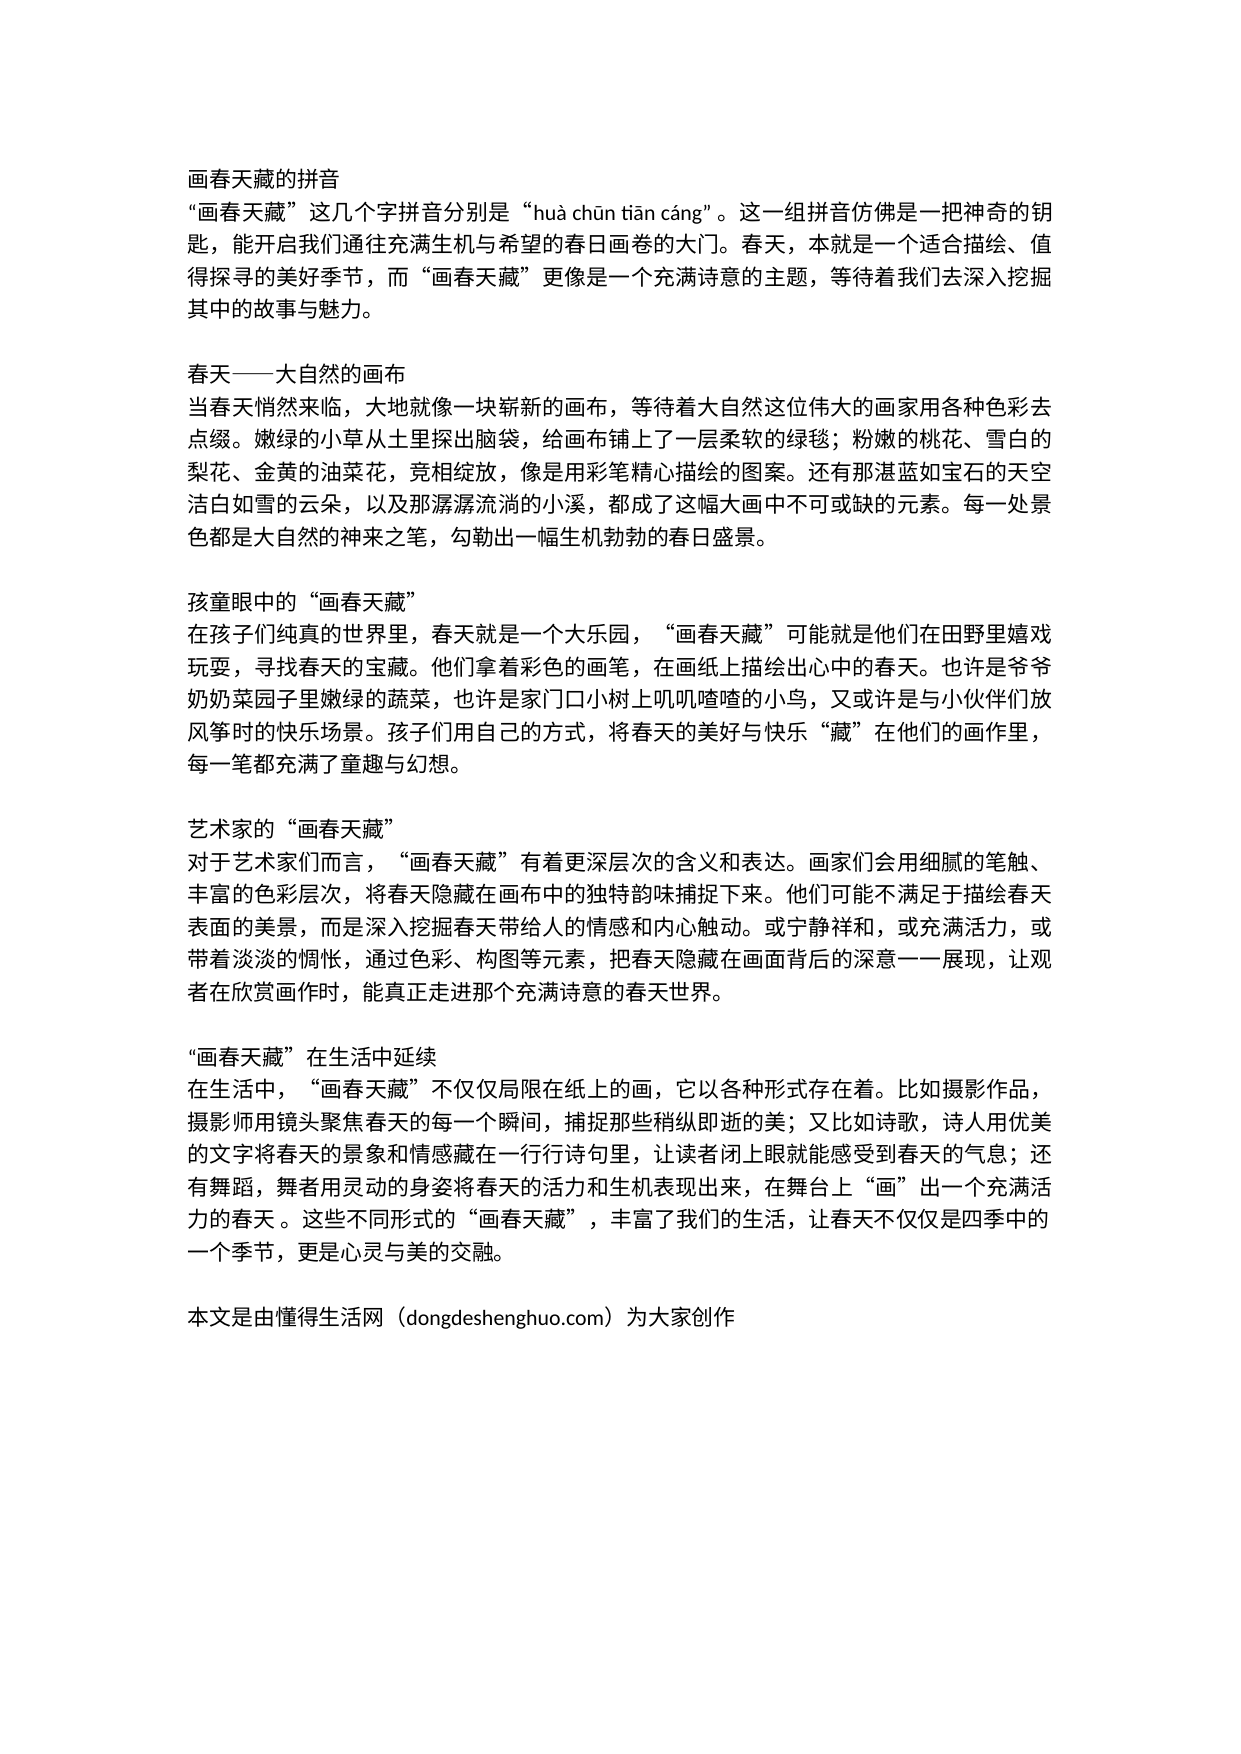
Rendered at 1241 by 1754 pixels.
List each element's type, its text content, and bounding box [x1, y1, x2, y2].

text 画春天藏的拼音 [187, 162, 1053, 194]
text 在孩子们纯真的世界里，春天就是一个大乐园，“画春天藏”可能就是他们在田野里嬉戏玩耍，寻找春天的宝藏。他们拿着彩色的画笔，在画纸上描绘出心中的春天。也许是爷爷奶奶菜园子里嫩绿的蔬菜，也许是家门口小树上叽叽喳喳的小鸟，又或许是与小伙伴们放风筝时的快乐场景。孩子们用自己的方式，将春天的美好与快乐“藏”在他们的画作里，每一笔都充满了童趣与幻想。 [187, 617, 1053, 779]
text 本文是由懂得生活网（dongdeshenghuo.com）为大家创作 [187, 1299, 1053, 1332]
text 孩童眼中的“画春天藏” [187, 584, 1053, 617]
text 对于艺术家们而言，“画春天藏”有着更深层次的含义和表达。画家们会用细腻的笔触、丰富的色彩层次，将春天隐藏在画布中的独特韵味捕捉下来。他们可能不满足于描绘春天表面的美景，而是深入挖掘春天带给人的情感和内心触动。或宁静祥和，或充满活力，或带着淡淡的惆怅，通过色彩、构图等元素，把春天隐藏在画面背后的深意一一展现，让观者在欣赏画作时，能真正走进那个充满诗意的春天世界。 [187, 844, 1053, 1007]
text 春天——大自然的画布 [187, 357, 1053, 389]
text “画春天藏”在生活中延续 [187, 1039, 1053, 1072]
text 艺术家的“画春天藏” [187, 812, 1053, 844]
text 在生活中，“画春天藏”不仅仅局限在纸上的画，它以各种形式存在着。比如摄影作品，摄影师用镜头聚焦春天的每一个瞬间，捕捉那些稍纵即逝的美；又比如诗歌，诗人用优美的文字将春天的景象和情感藏在一行行诗句里，让读者闭上眼就能感受到春天的气息；还有舞蹈，舞者用灵动的身姿将春天的活力和生机表现出来，在舞台上“画”出一个充满活力的春天 。这些不同形式的“画春天藏”，丰富了我们的生活，让春天不仅仅是四季中的一个季节，更是心灵与美的交融。 [187, 1072, 1053, 1267]
text 当春天悄然来临，大地就像一块崭新的画布，等待着大自然这位伟大的画家用各种色彩去点缀。嫩绿的小草从土里探出脑袋，给画布铺上了一层柔软的绿毯；粉嫩的桃花、雪白的梨花、金黄的油菜花，竞相绽放，像是用彩笔精心描绘的图案。还有那湛蓝如宝石的天空，洁白如雪的云朵，以及那潺潺流淌的小溪，都成了这幅大画中不可或缺的元素。每一处景色都是大自然的神来之笔，勾勒出一幅生机勃勃的春日盛景。 [187, 389, 1053, 552]
text “画春天藏”这几个字拼音分别是“huà chūn tiān cáng” 。这一组拼音仿佛是一把神奇的钥匙，能开启我们通往充满生机与希望的春日画卷的大门。春天，本就是一个适合描绘、值得探寻的美好季节，而“画春天藏”更像是一个充满诗意的主题，等待着我们去深入挖掘其中的故事与魅力。 [187, 194, 1053, 324]
